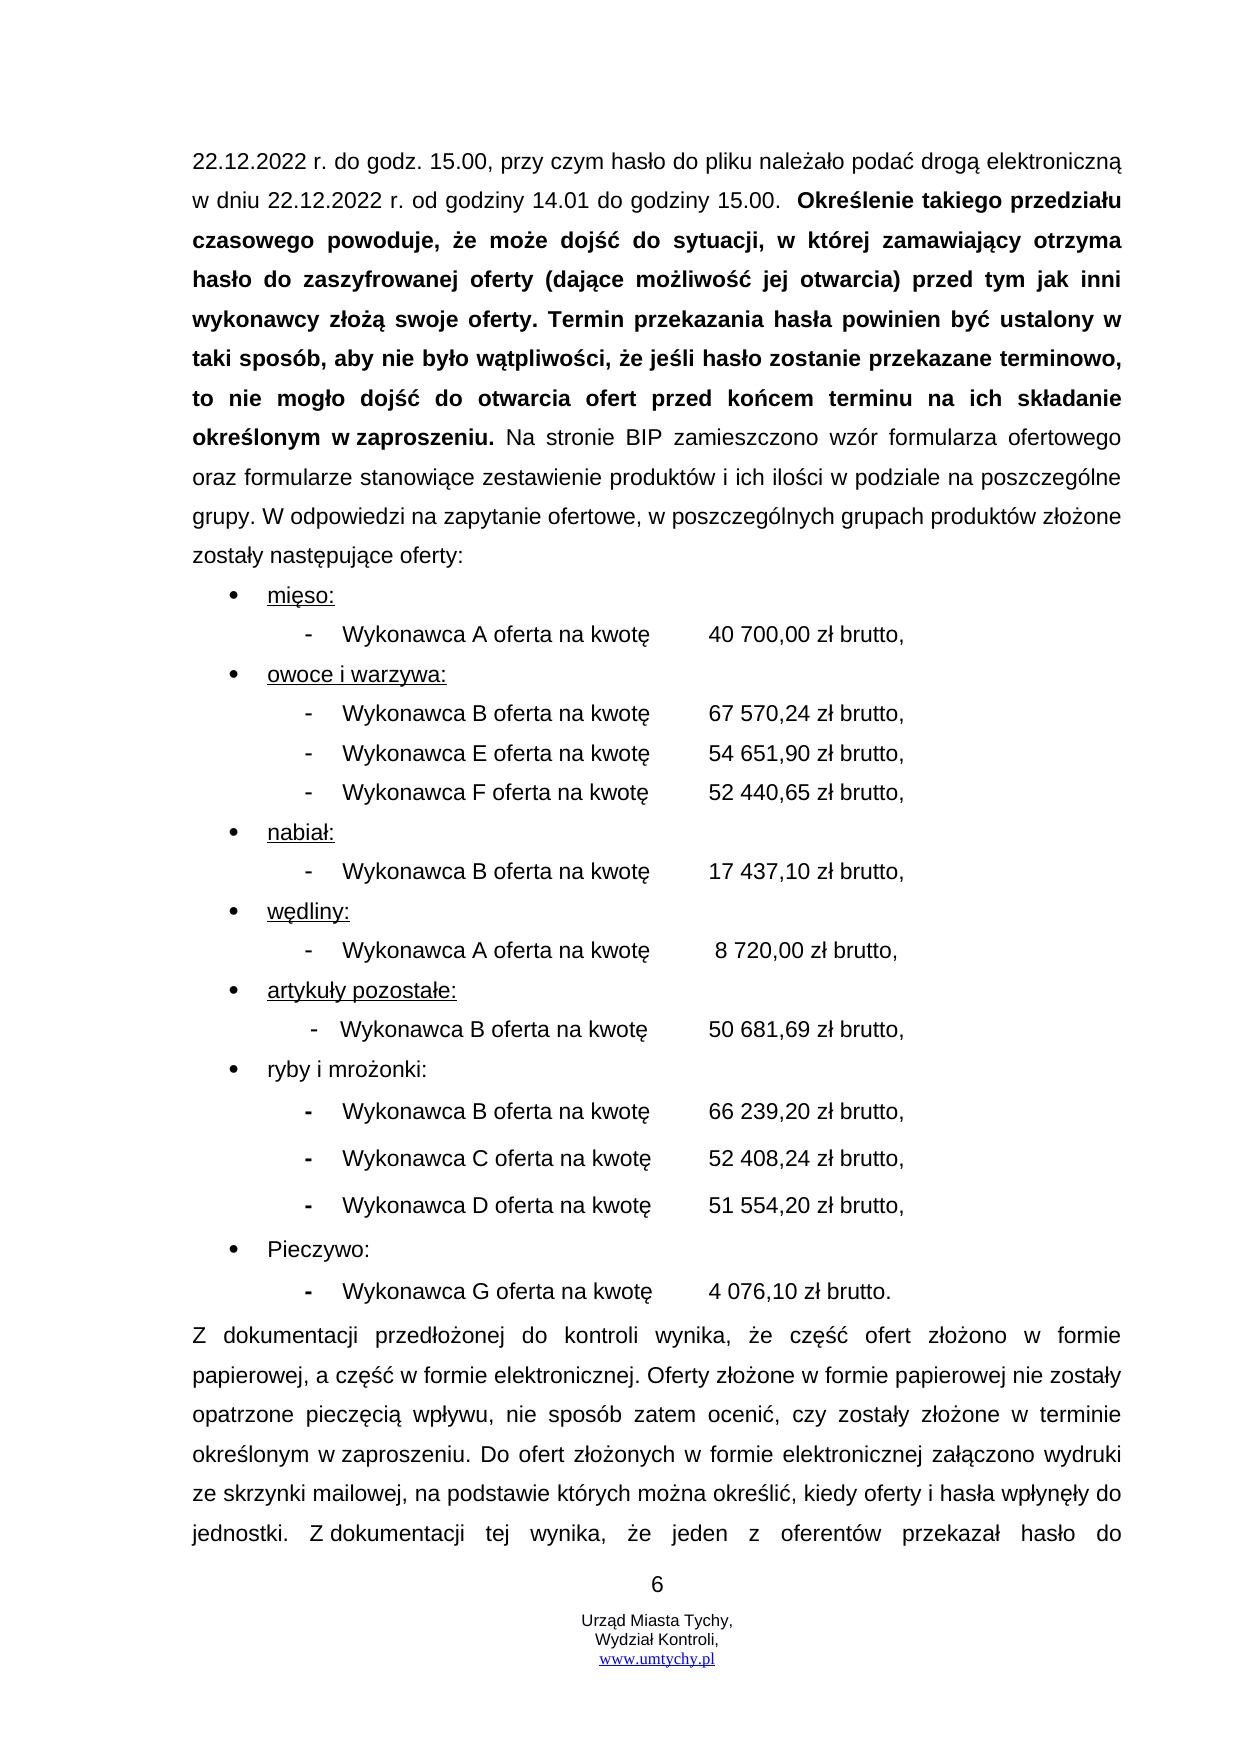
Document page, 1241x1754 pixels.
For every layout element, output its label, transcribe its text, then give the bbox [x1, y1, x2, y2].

list mięso: [229, 582, 1122, 608]
list Wykonawca G oferta na kwotę 4 076,10 zł brutto. [304, 1275, 1122, 1307]
list Wykonawca D oferta na kwotę 51 554,20 zł brutto, [304, 1189, 1122, 1220]
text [192, 148, 1122, 569]
list Wykonawca F oferta na kwotę 52 440,65 zł brutto, [304, 779, 1122, 806]
list Wykonawca B oferta na kwotę 66 239,20 zł brutto, [304, 1095, 1122, 1126]
list Wykonawca A oferta na kwotę 40 700,00 zł brutto, [304, 621, 1122, 648]
list wędliny: [229, 898, 1122, 924]
list nabiał: [229, 819, 1122, 845]
list artykuły pozostałe: [229, 977, 1122, 1003]
list Wykonawca E oferta na kwotę 54 651,90 zł brutto, [304, 740, 1122, 766]
list Wykonawca B oferta na kwotę 67 570,24 zł brutto, [304, 700, 1122, 727]
list Wykonawca B oferta na kwotę 17 437,10 zł brutto, [304, 858, 1122, 885]
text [192, 1322, 1122, 1546]
list ryby i mrożonki: [229, 1056, 1122, 1082]
list Wykonawca B oferta na kwotę 50 681,69 zł brutto, [310, 1016, 1122, 1043]
list Pieczywo: [229, 1236, 1122, 1262]
list owoce i warzywa: [229, 661, 1122, 687]
list Wykonawca C oferta na kwotę 52 408,24 zł brutto, [304, 1142, 1122, 1173]
list Wykonawca A oferta na kwotę 8 720,00 zł brutto, [304, 937, 1122, 964]
